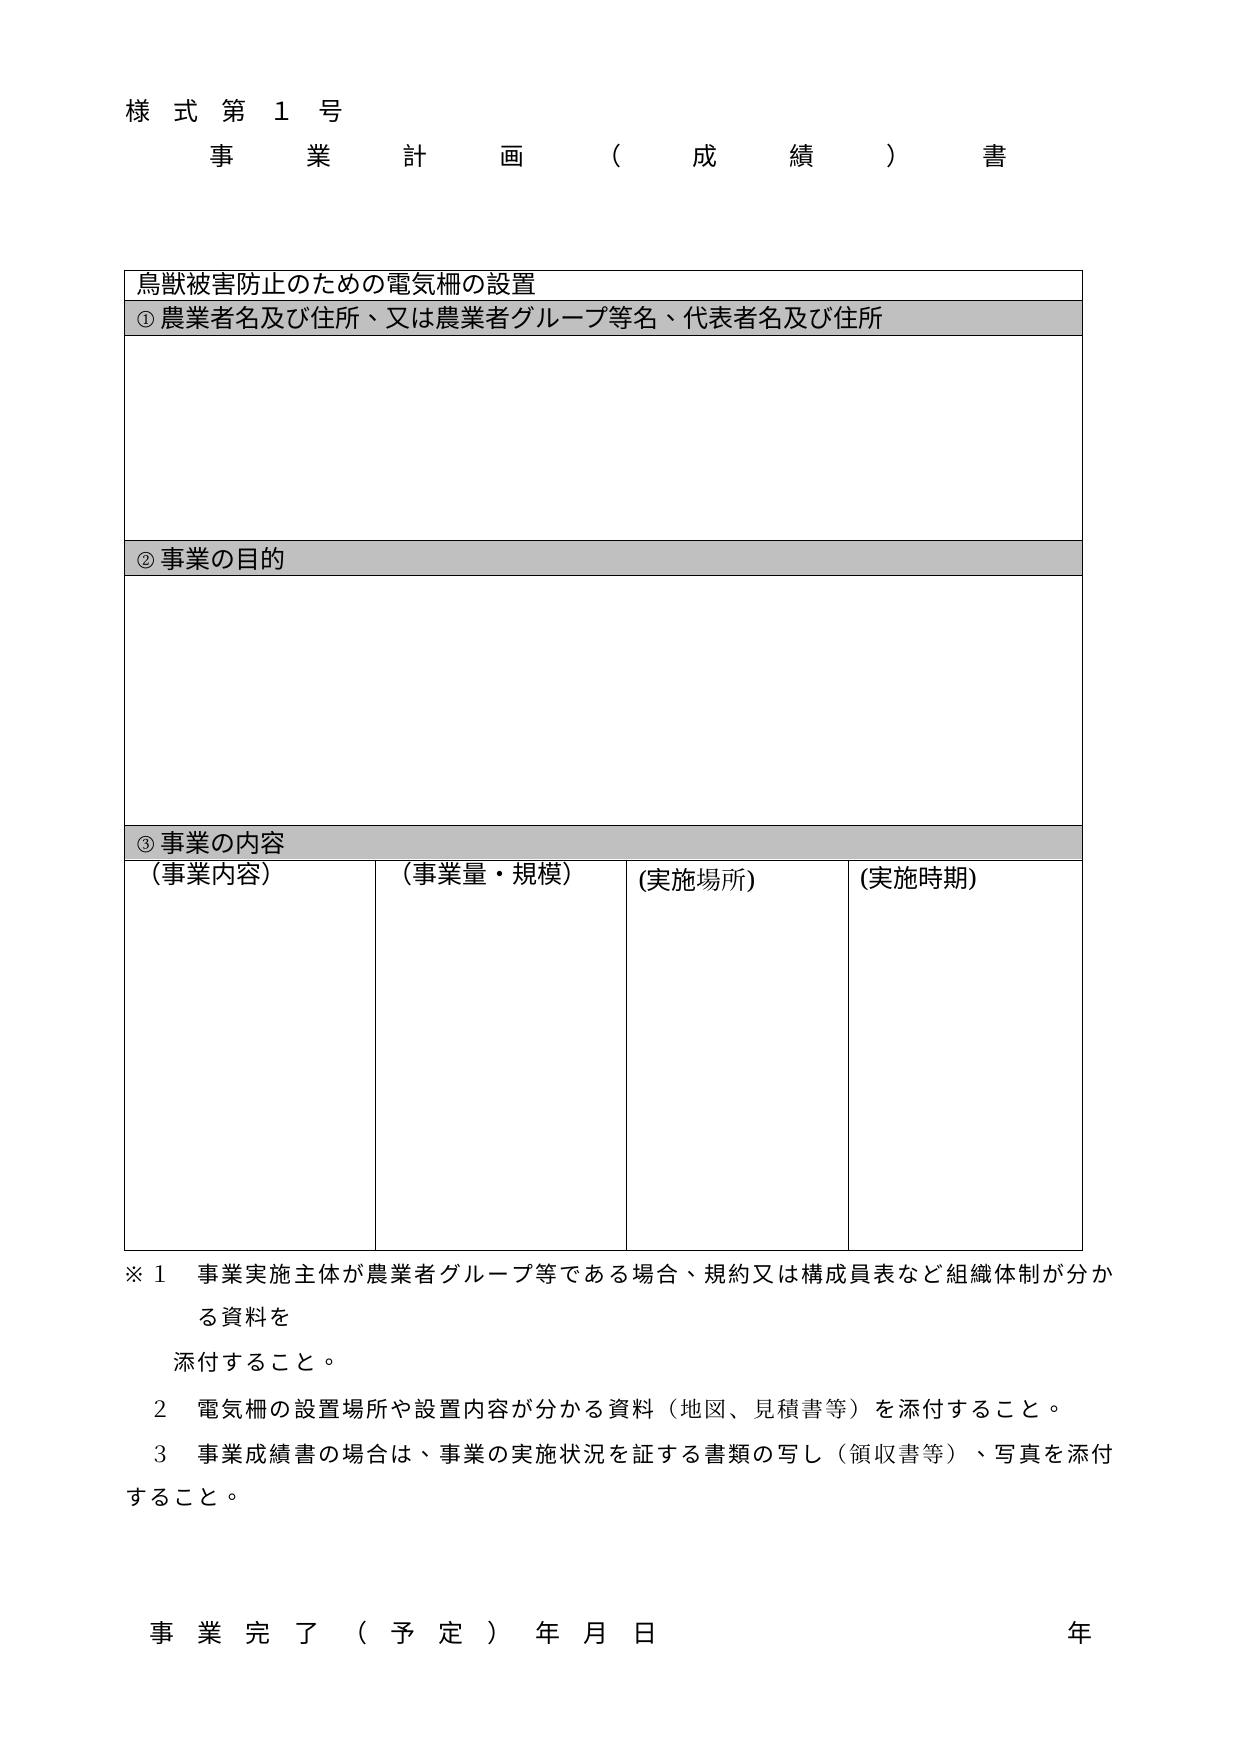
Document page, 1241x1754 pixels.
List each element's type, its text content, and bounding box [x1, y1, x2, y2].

text 様式第１号 [125, 89, 1116, 134]
table_cell ①農業者名及び住所、又は農業者グループ等名、代表者名及び住所 [125, 301, 1082, 335]
table_header 鳥獣被害防止のための電気柵の設置 [125, 271, 1082, 300]
text ２ 電気柵の設置場所や設置内容が分かる資料（地図、見積書等）を添付すること。 [146, 1386, 1116, 1431]
text ３ 事業成績書の場合は、事業の実施状況を証する書類の写し（領収書等）、写真を添付すること。 [125, 1431, 1116, 1521]
text ※１ 事業実施主体が農業者グループ等である場合、規約又は構成員表など組織体制が分かる資料を [125, 1251, 1116, 1341]
table_cell ③事業の内容 [125, 826, 1082, 859]
table_cell ②事業の目的 [125, 541, 1082, 575]
table_cell （事業量・規模） [376, 861, 626, 1250]
table_cell (実施場所) [627, 861, 848, 1250]
table_cell [125, 336, 1082, 540]
text 事業完了（予定）年月日 年 月 日 [125, 1611, 1116, 1656]
text 事 業 計 画 （ 成 績 ） 書 [125, 134, 1116, 179]
table_cell (実施時期) [849, 861, 1082, 1250]
text 添付すること。 [149, 1341, 1116, 1386]
table_cell [125, 576, 1082, 824]
table_cell （事業内容） [125, 861, 375, 1250]
